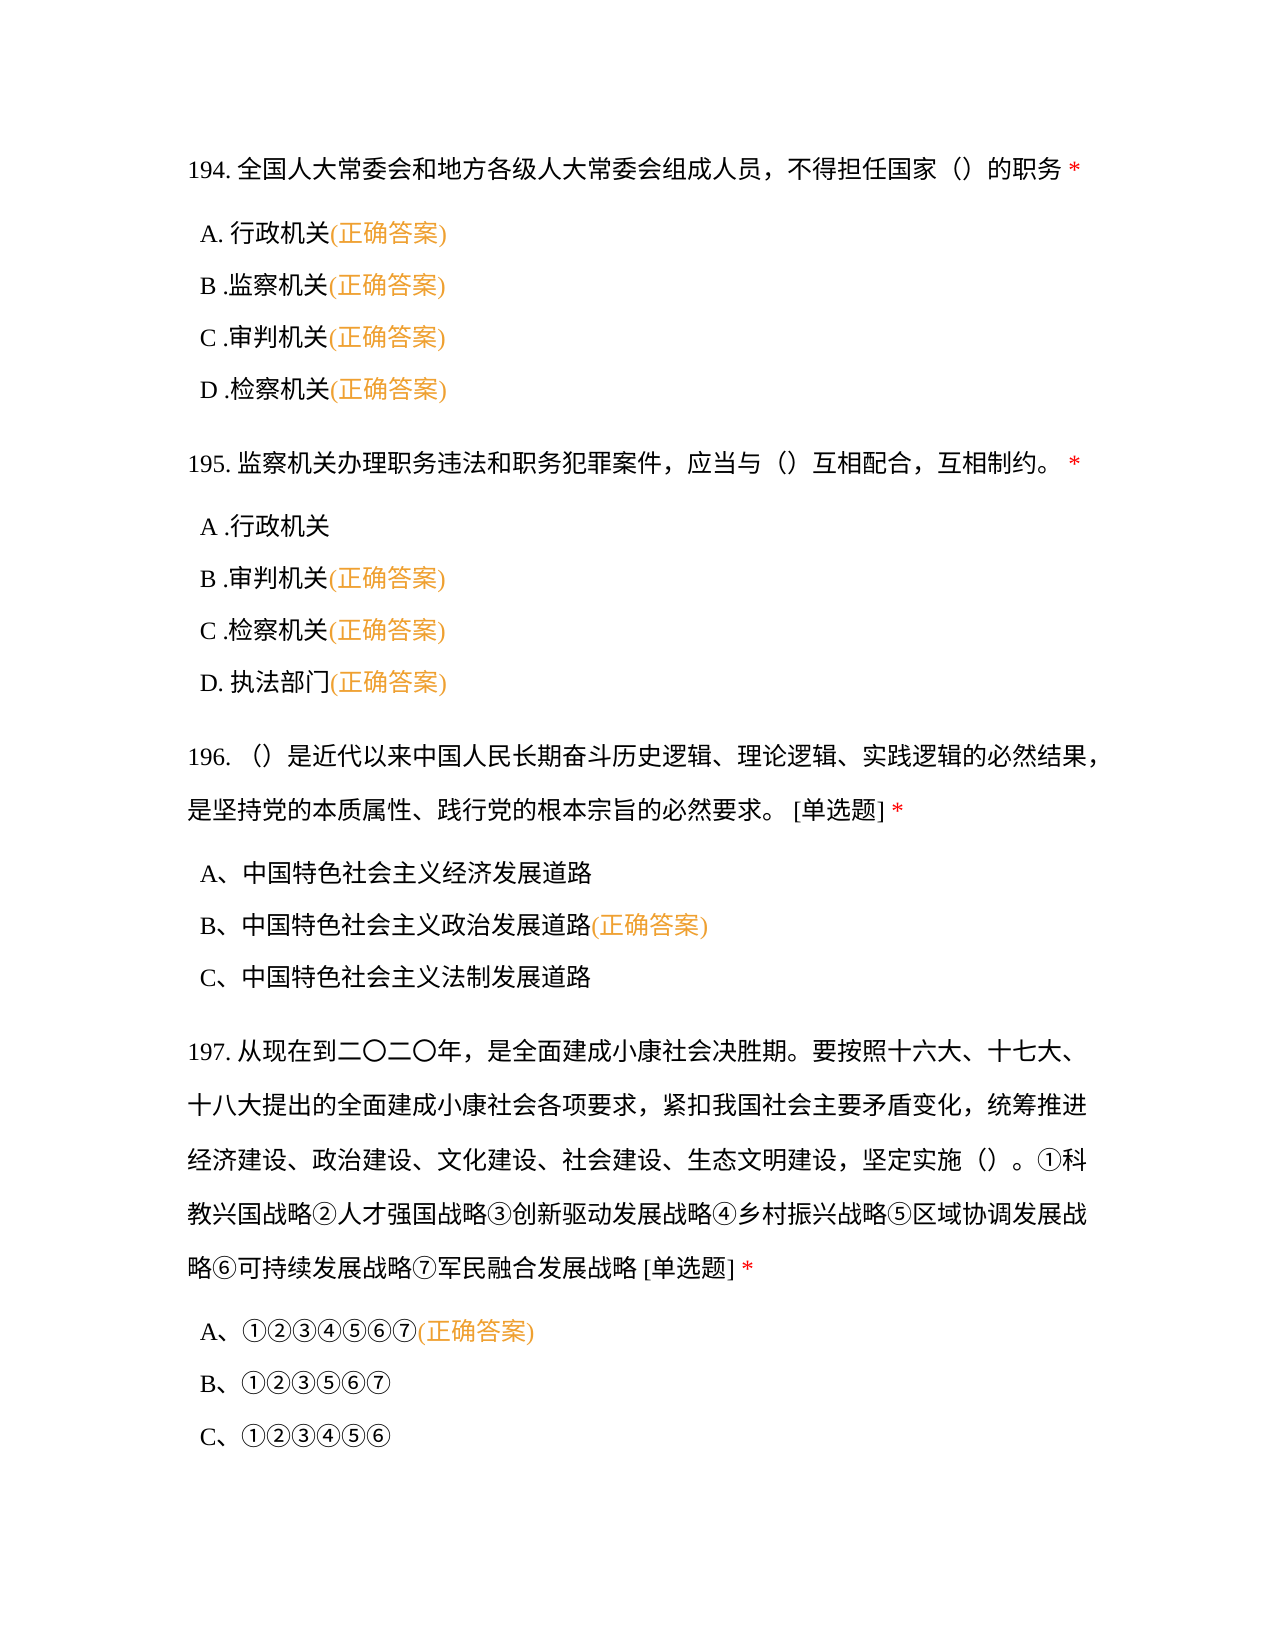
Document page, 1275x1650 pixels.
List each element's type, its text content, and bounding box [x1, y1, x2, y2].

table_cell D .检察机关(正确答案) [189, 362, 1088, 413]
table_cell C、①②③④⑤⑥ [189, 1409, 1088, 1459]
text 195. 监察机关办理职务违法和职务犯罪案件，应当与（）互相配合，互相制约。 * [187, 443, 1087, 479]
table_cell B、①②③⑤⑥⑦ [189, 1357, 1088, 1407]
table_cell C .审判机关(正确答案) [189, 310, 1088, 361]
table_header A. 行政机关(正确答案) [189, 206, 1088, 256]
table_cell B .审判机关(正确答案) [189, 551, 1088, 602]
table_header A、中国特色社会主义经济发展道路 [189, 846, 1088, 897]
table_cell B、中国特色社会主义政治发展道路(正确答案) [189, 898, 1088, 949]
table_cell C、中国特色社会主义法制发展道路 [189, 951, 1088, 1001]
text 197. 从现在到二〇二〇年，是全面建成小康社会决胜期。要按照十六大、十七大、十八大提出的全面建成小康社会各项要求，紧扣我国社会主要矛盾变化，统筹推进经济建设、政治建设、文化建设、社会建设、生态文明建设，坚定实施（）。①科教兴国战略②人才强国战略③创新驱动发展战略④乡村振兴战略⑤区域协调发展战略⑥可持续发展战略⑦军民融合发展战略 [单选题] * [187, 1031, 1087, 1285]
table_header A、①②③④⑤⑥⑦(正确答案) [189, 1305, 1088, 1355]
text 196. （）是近代以来中国人民长期奋斗历史逻辑、理论逻辑、实践逻辑的必然结果，是坚持党的本质属性、践行党的根本宗旨的必然要求。 [单选题] * [187, 736, 1087, 827]
table_cell D. 执法部门(正确答案) [189, 655, 1088, 706]
table_header A .行政机关 [189, 499, 1088, 549]
table_cell C .检察机关(正确答案) [189, 603, 1088, 654]
text 194. 全国人大常委会和地方各级人大常委会组成人员，不得担任国家（）的职务 * [187, 150, 1087, 186]
table_cell B .监察机关(正确答案) [189, 258, 1088, 308]
